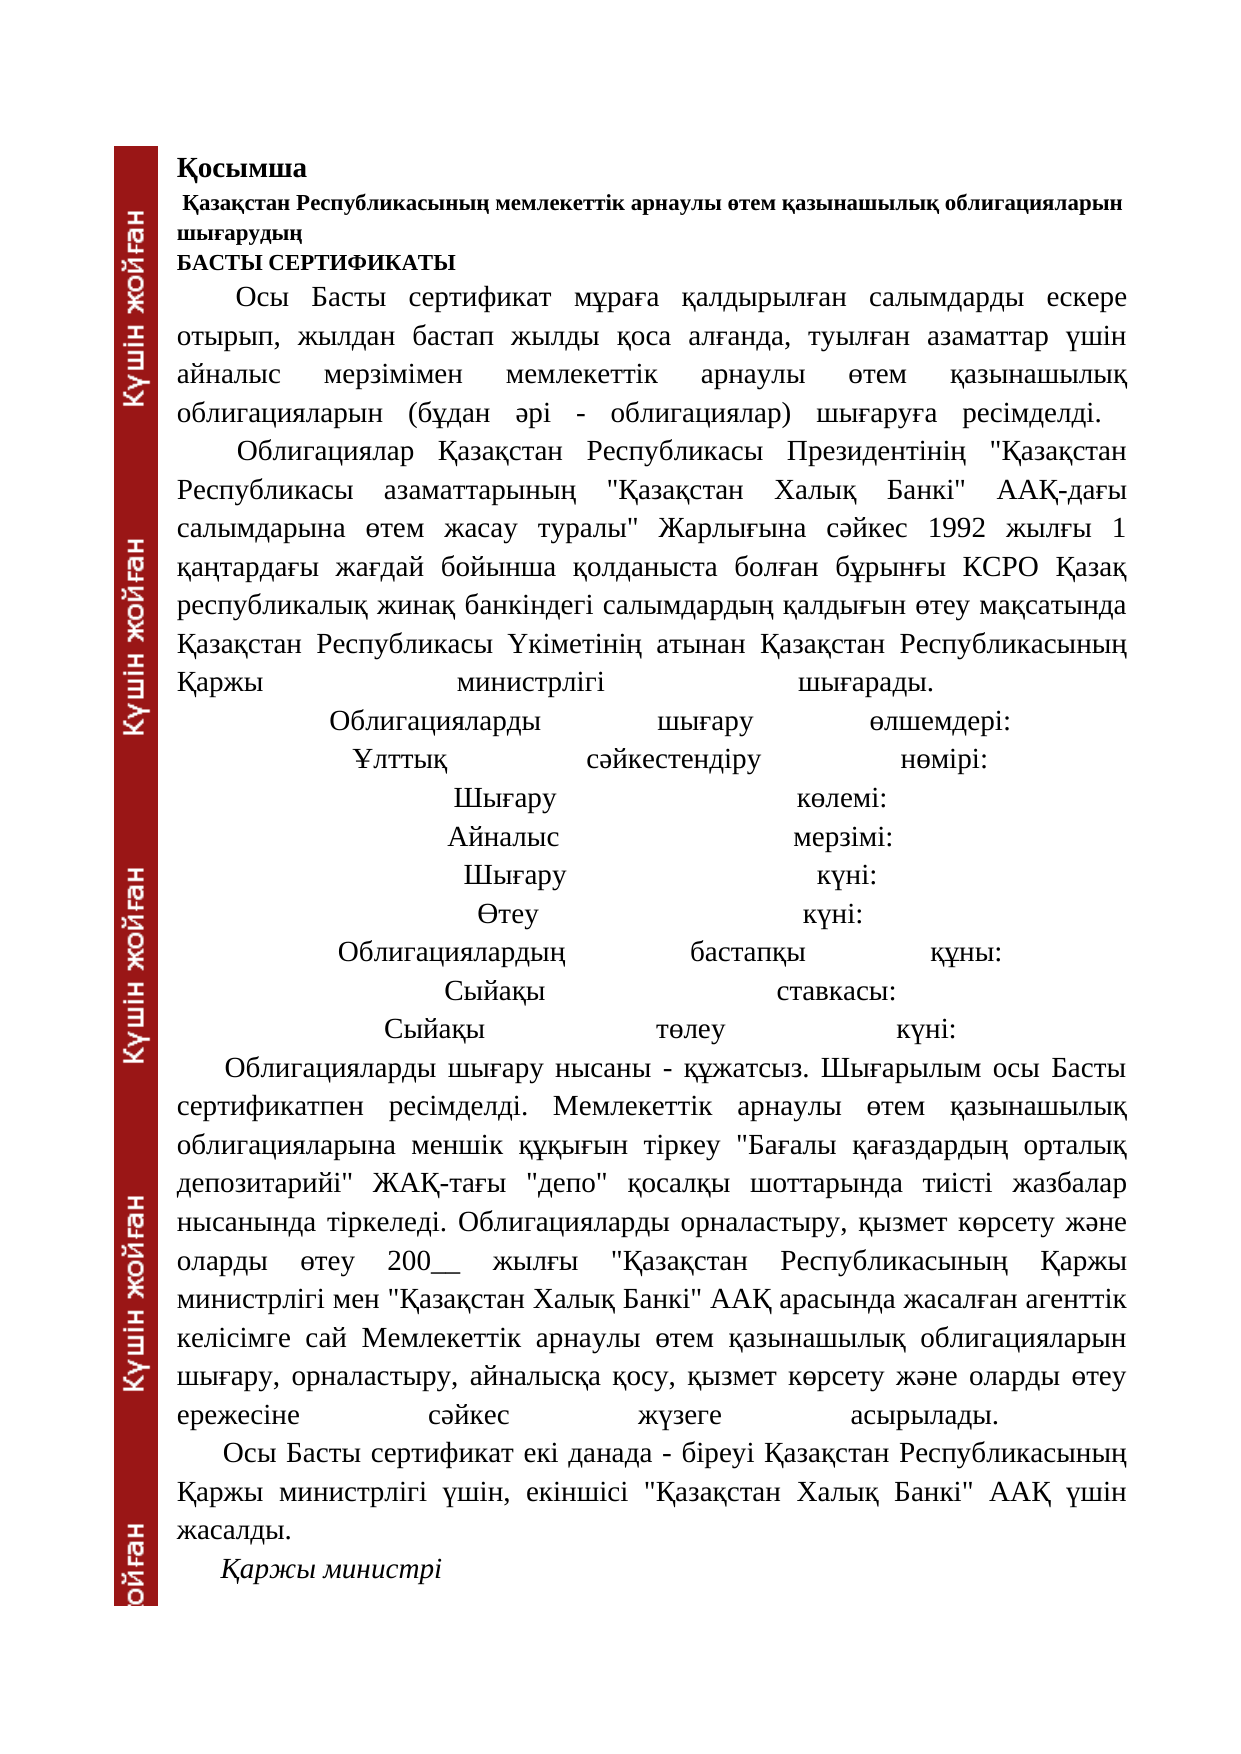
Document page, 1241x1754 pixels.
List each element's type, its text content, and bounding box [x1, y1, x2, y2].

text Қазақстан Республикасының мемлекеттiк арнаулы өтем қазынашылық облигацияларын шығарудың БАСТЫ СЕРТИФИКАТЫ [112, 188, 1128, 275]
picture [114, 146, 158, 150]
picture [114, 1546, 158, 1551]
picture [114, 1584, 158, 1606]
text Осы Басты сертификат мұраға қалдырылған салымдарды ескере отырып, жылдан бастап жылды қоса алғанда, туылған азаматтар үшiн айналыс мерзiмiмен мемлекеттiк арнаулы өтем қазынашылық облигацияларын (бұдан әрi - облигациялар) шығаруға ресiмделдi. Облигациялар Қазақстан Республикасы Президентiнiң "Қазақстан Республикасы азаматтарының "Қазақстан Халық Банкi" ААҚ-дағы салымдарына өтем жасау туралы" Жарлығына сәйкес 1992 жылғы 1 қаңтардағы жағдай бойынша қолданыста болған бұрынғы КСРО Қазақ республикалық жинақ банкiндегi салымдардың қалдығын өтеу мақсатында Қазақстан Республикасы Үкiметiнiң атынан Қазақстан Республикасының Қаржы министрлiгi шығарады. Облигацияларды шығару өлшемдерi: Ұлттық сәйкестендiру нөмiрi: Шығару көлемi: Айналыс мерзiмi: Шығару күнi: Өтеу күнi: Облигациялардың бастапқы құны: Сыйақы ставкасы: Сыйақы төлеу күнi: Облигацияларды шығару нысаны - құжатсыз. Шығарылым осы Басты сертификатпен ресiмделдi. Мемлекеттiк арнаулы өтем қазынашылық облигацияларына меншiк құқығын тiркеу "Бағалы қағаздардың орталық депозитарийi" ЖАҚ-тағы "депо" қосалқы шоттарында тиiстi жазбалар нысанында тiркеледi. Облигацияларды орналастыру, қызмет көрсету және оларды өтеу 200__ жылғы "Қазақстан Республикасының Қаржы министрлiгi мен "Қазақстан Халық Банкi" ААҚ арасында жасалған агенттiк келiсiмге сай Мемлекеттiк арнаулы өтем қазынашылық облигацияларын шығару, орналастыру, айналысқа қосу, қызмет көрсету және оларды өтеу ережесiне сәйкес жүзеге асырылады. Осы Басты сертификат екi данада - бiреуi Қазақстан Республикасының Қаржы министрлiгi үшiн, екiншiсi "Қазақстан Халық Банкi" ААҚ үшiн жасалды. [112, 279, 1128, 1546]
text Қаржы министрi [112, 1551, 1128, 1584]
picture [114, 183, 158, 188]
text Қосымша [112, 150, 1128, 183]
picture [114, 275, 158, 279]
